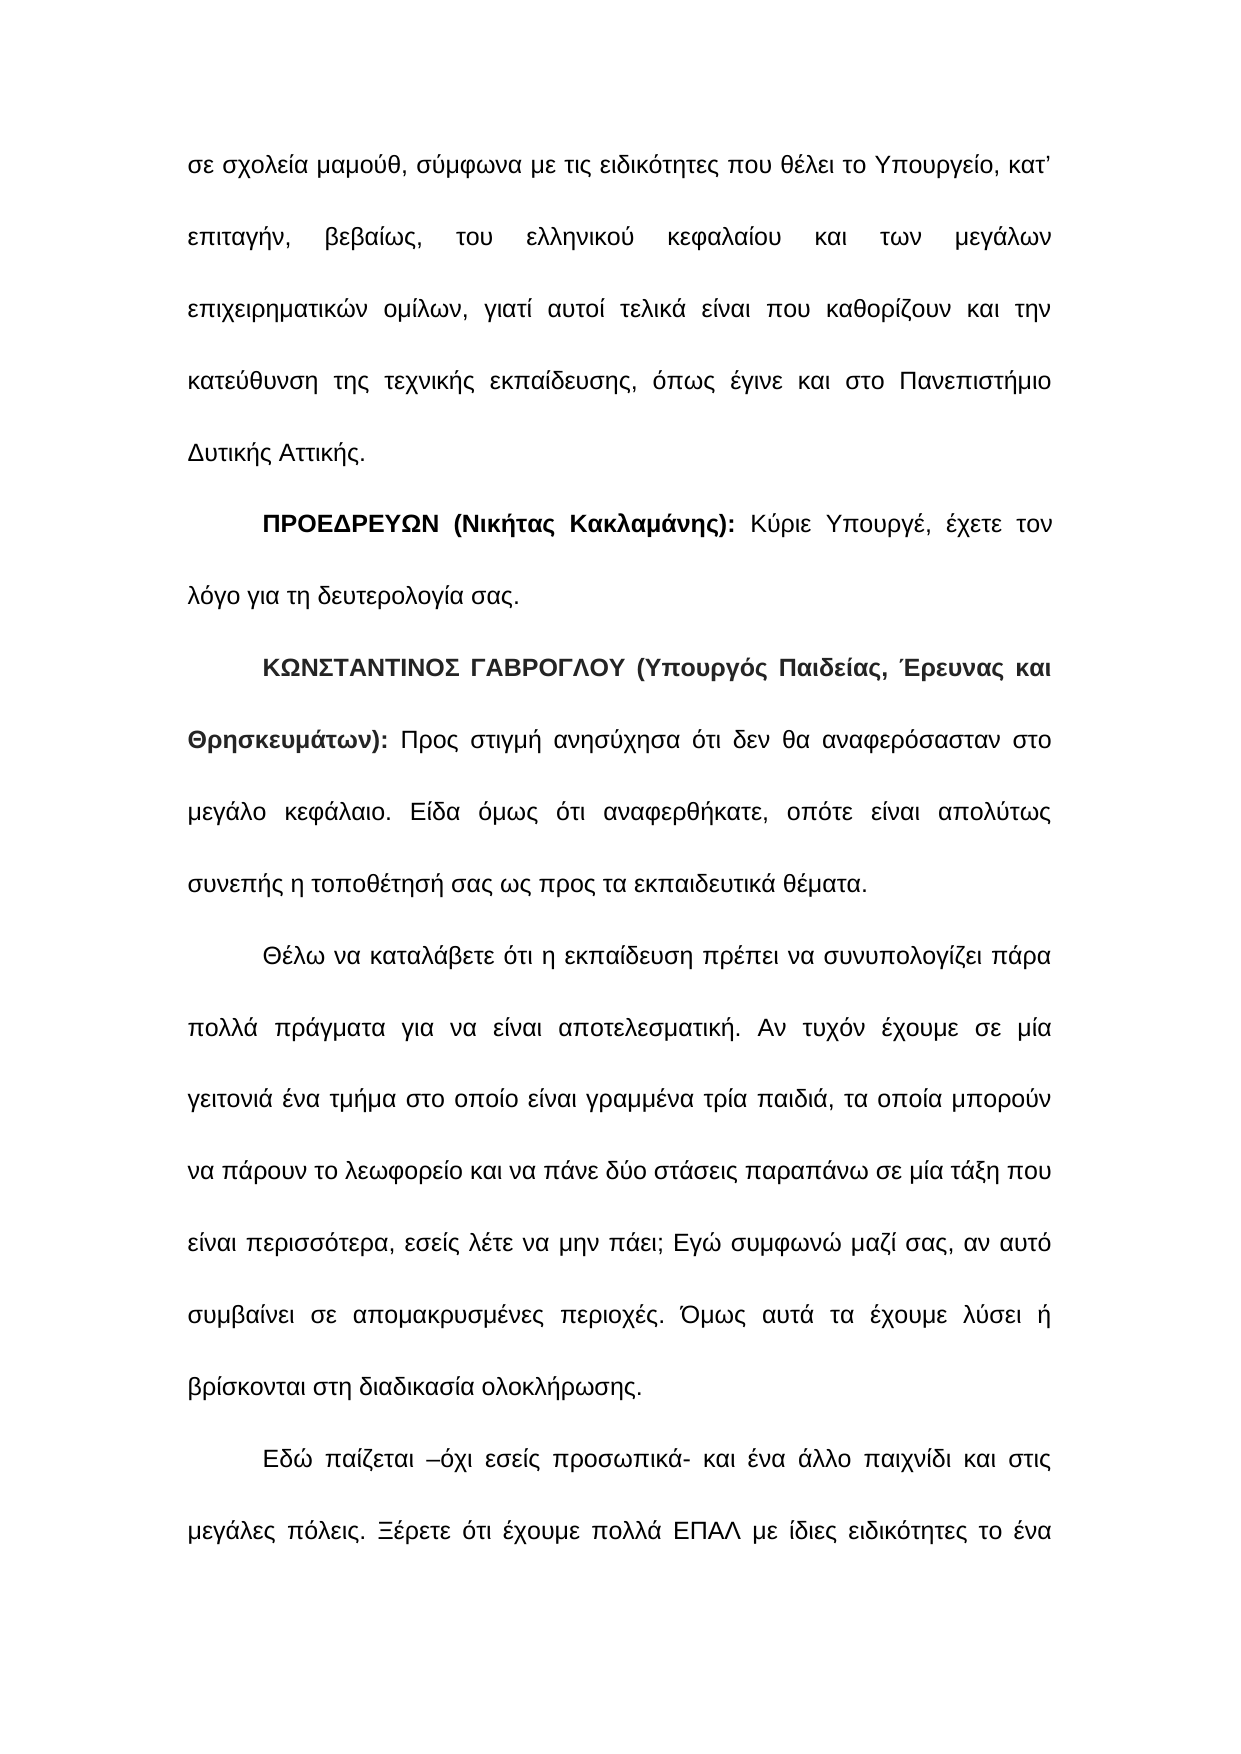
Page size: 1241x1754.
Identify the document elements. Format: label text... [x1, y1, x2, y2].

text ΠΡΟΕΔΡΕΥΩΝ (Νικήτας Κακλαμάνης): Κύριε Υπουργέ, έχετε τον λόγο για τη δευτερολογία σας. [187, 509, 1053, 610]
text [187, 150, 1053, 466]
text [187, 1444, 1053, 1544]
text Θέλω να καταλάβετε ότι η εκπαίδευση πρέπει να συνυπολογίζει πάρα πολλά πράγματα για να είναι αποτελεσματική. Αν τυχόν έχουμε σε μία γειτονιά ένα τμήμα στο οποίο είναι γραμμένα τρία παιδιά, τα οποία μπορούν να πάρουν το λεωφορείο και να πάνε δύο στάσεις παραπάνω σε μία τάξη που είναι περισσότερα, εσείς λέτε να μην πάει; Εγώ συμφωνώ μαζί σας, αν αυτό συμβαίνει σε απομακρυσμένες περιοχές. Όμως αυτά τα έχουμε λύσει ή βρίσκονται στη διαδικασία ολοκλήρωσης. [187, 941, 1053, 1401]
text ΚΩΝΣΤΑΝΤΙΝΟΣ ΓΑΒΡΟΓΛΟΥ (Υπουργός Παιδείας, Έρευνας και Θρησκευμάτων): Προς στιγμή ανησύχησα ότι δεν θα αναφερόσασταν στο μεγάλο κεφάλαιο. Είδα όμως ότι αναφερθήκατε, οπότε είναι απολύτως συνεπής η τοποθέτησή σας ως προς τα εκπαιδευτικά θέματα. [187, 653, 1053, 897]
